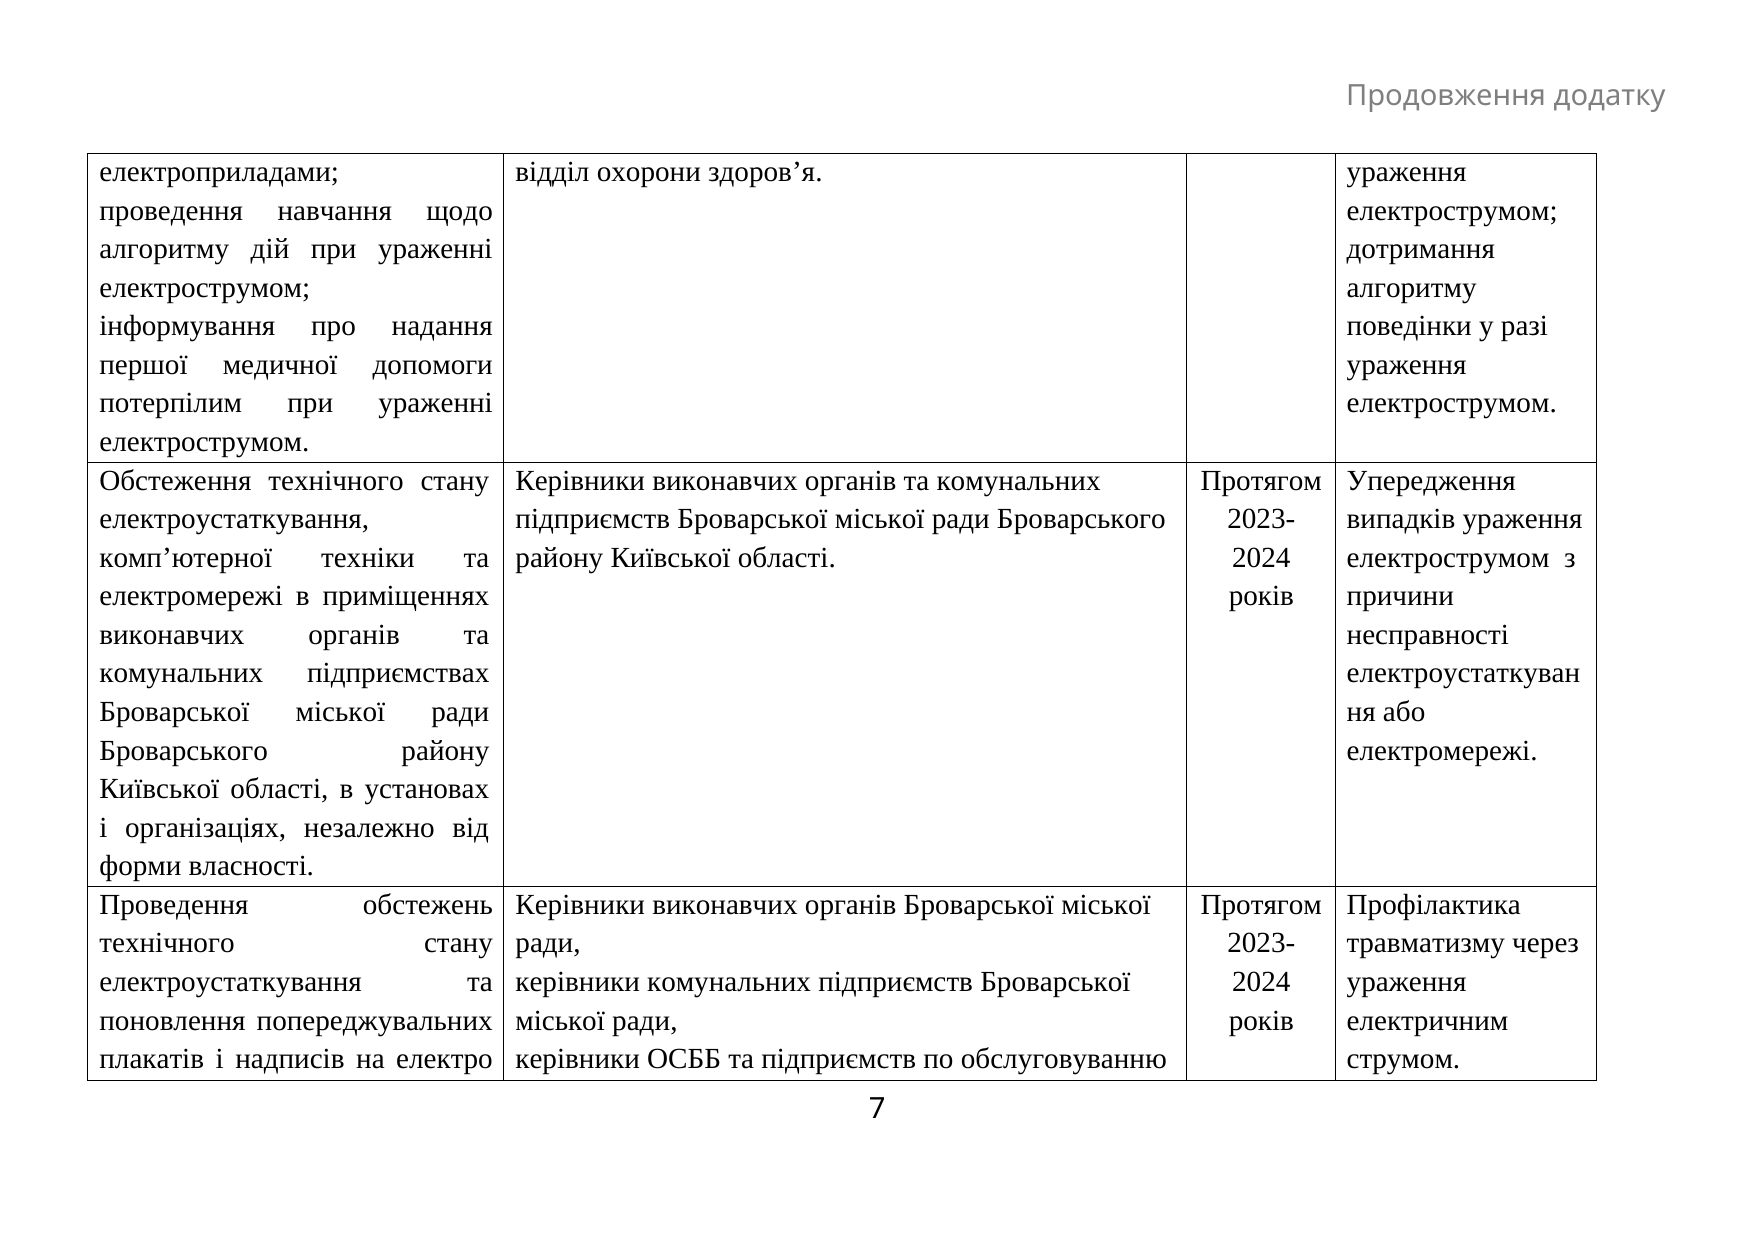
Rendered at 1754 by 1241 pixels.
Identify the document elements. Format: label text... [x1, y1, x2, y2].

table_cell Керівники виконавчих органів та комунальних підприємств Броварської міської ради Броварського району Київської області. [504, 463, 1186, 886]
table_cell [88, 887, 503, 1080]
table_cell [1187, 887, 1335, 1080]
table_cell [1336, 887, 1596, 1080]
table_cell Протягом 2023-2024 років [1187, 463, 1335, 886]
table_cell Упередження випадків ураження електрострумом з причини несправності електроустаткування або електромережі. [1336, 463, 1596, 886]
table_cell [504, 154, 1186, 462]
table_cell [1187, 154, 1335, 462]
table_cell Обстеження технічного стану електроустаткування, комп’ютерної техніки та електромережі в приміщеннях виконавчих органів та комунальних підприємствах Броварської міської ради Броварського району Київської області, в установах і організаціях, незалежно від форми власності. [88, 463, 503, 886]
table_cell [504, 887, 1186, 1080]
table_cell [1336, 154, 1596, 462]
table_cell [88, 154, 503, 462]
